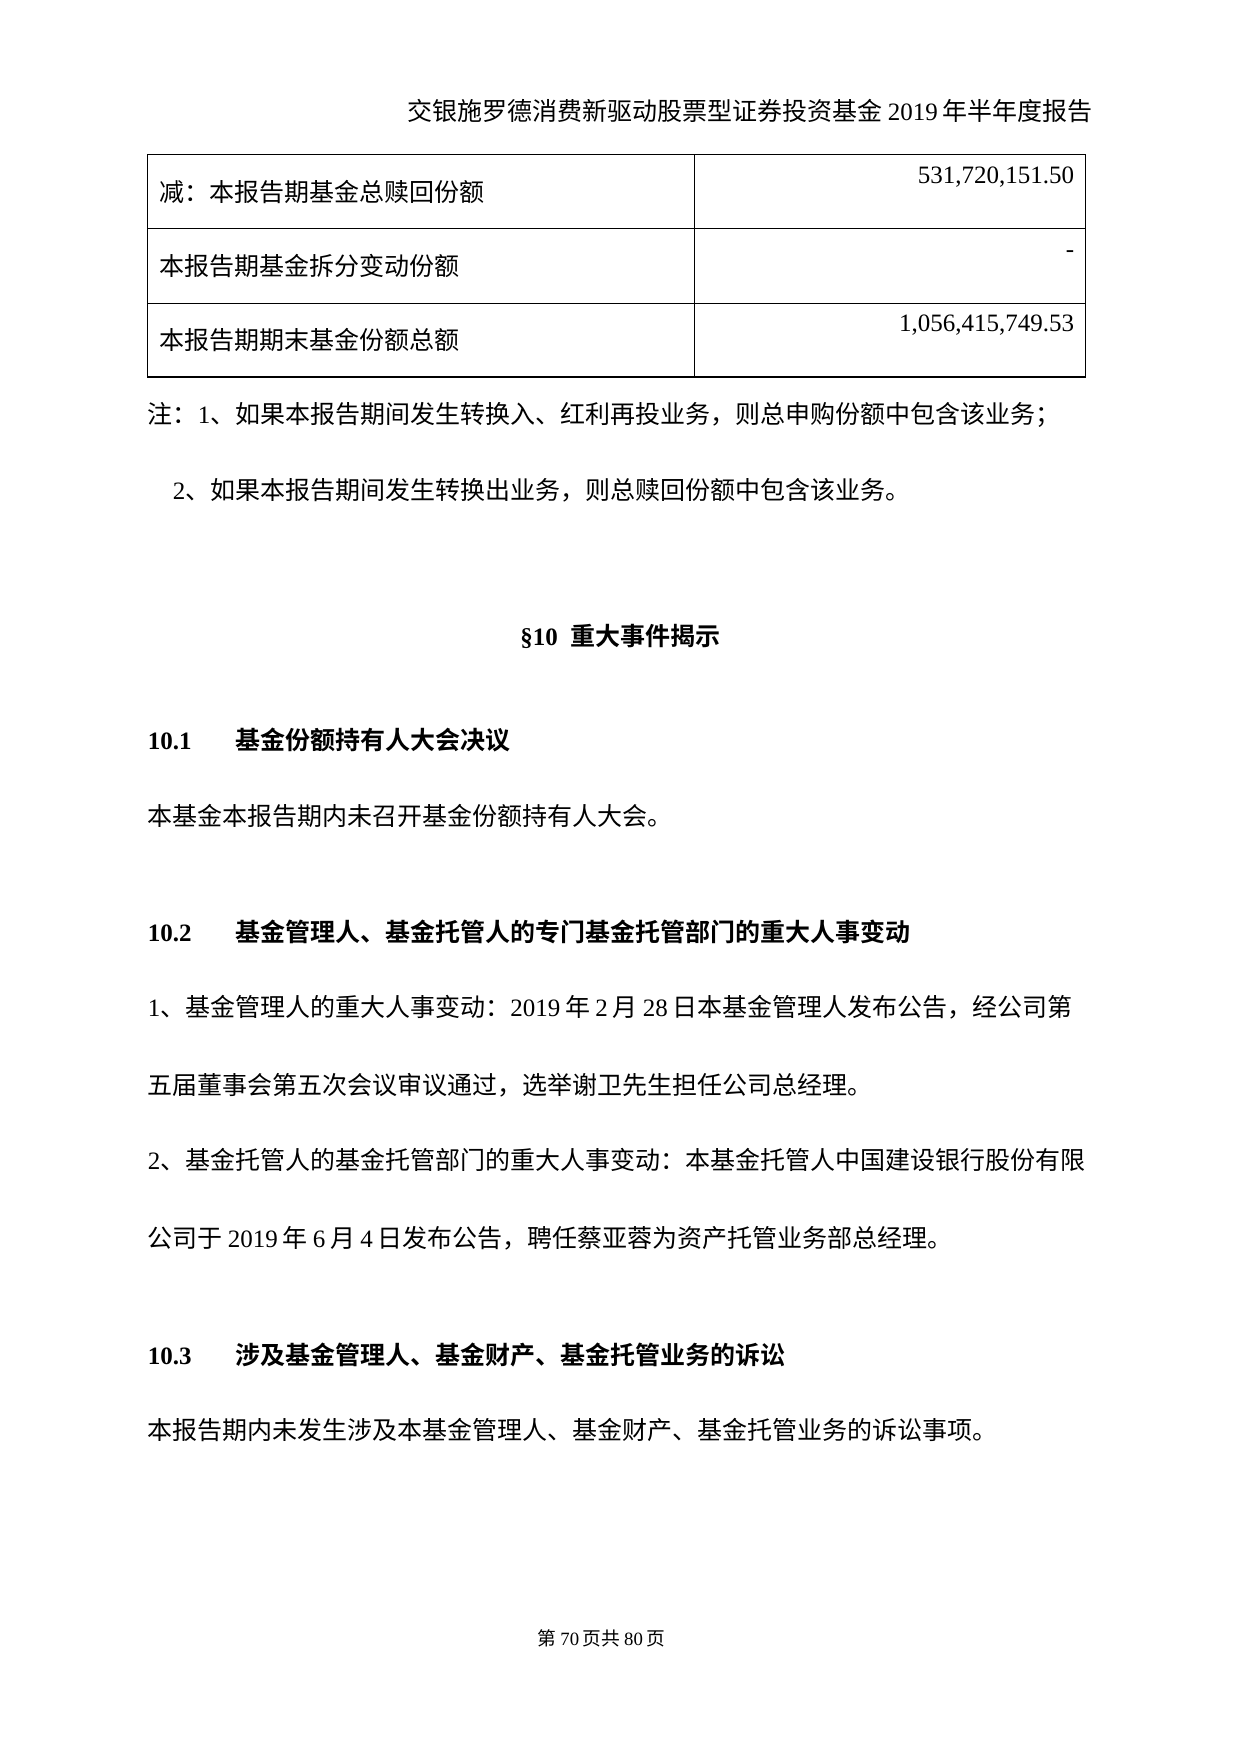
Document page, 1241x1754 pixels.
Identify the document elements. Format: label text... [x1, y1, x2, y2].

subtitle 10.1 基金份额持有人大会决议 [148, 706, 1092, 771]
table_cell 本报告期期末基金份额总额 [148, 304, 694, 376]
table_cell - [695, 229, 1085, 302]
text 2、如果本报告期间发生转换出业务，则总赎回份额中包含该业务。 [148, 456, 1092, 521]
table_cell 531,720,151.50 [695, 155, 1085, 228]
subtitle 10.3 涉及基金管理人、基金财产、基金托管业务的诉讼 [148, 1321, 1092, 1386]
table_cell 1,056,415,749.53 [695, 304, 1085, 376]
table_cell 本报告期基金拆分变动份额 [148, 229, 694, 302]
text 1、基金管理人的重大人事变动：2019年2月28日本基金管理人发布公告，经公司第五届董事会第五次会议审议通过，选举谢卫先生担任公司总经理。 [148, 973, 1092, 1116]
subtitle 10.2 基金管理人、基金托管人的专门基金托管部门的重大人事变动 [148, 898, 1092, 963]
text 本基金本报告期内未召开基金份额持有人大会。 [148, 782, 1092, 847]
table_cell 减：本报告期基金总赎回份额 [148, 155, 694, 228]
text 本报告期内未发生涉及本基金管理人、基金财产、基金托管业务的诉讼事项。 [148, 1396, 1092, 1461]
text 注：1、如果本报告期间发生转换入、红利再投业务，则总申购份额中包含该业务； [148, 381, 1092, 446]
text 2、基金托管人的基金托管部门的重大人事变动：本基金托管人中国建设银行股份有限公司于2019年6月4日发布公告，聘任蔡亚蓉为资产托管业务部总经理。 [148, 1126, 1092, 1269]
subtitle §10 重大事件揭示 [148, 602, 1092, 667]
